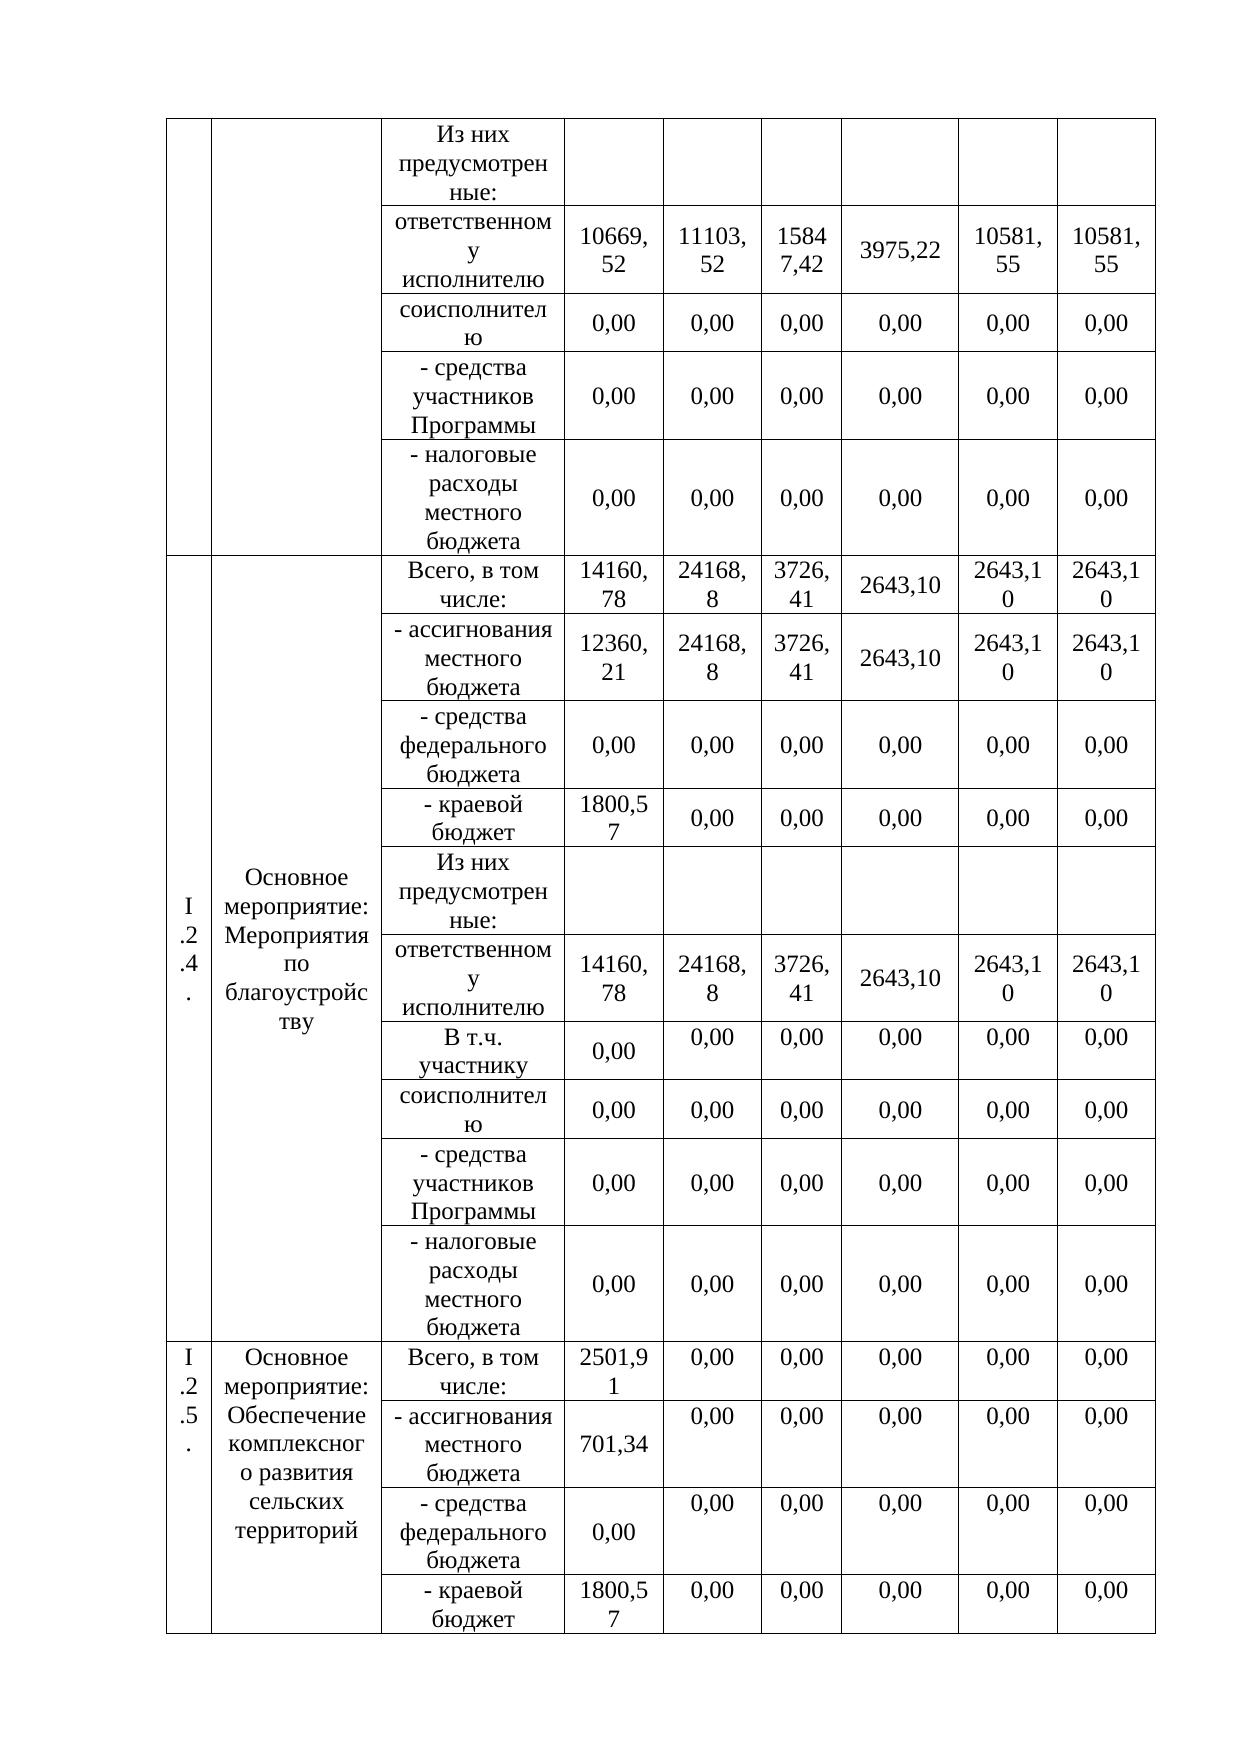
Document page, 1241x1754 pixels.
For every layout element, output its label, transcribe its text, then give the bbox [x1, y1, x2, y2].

table_cell 2643,10 [842, 935, 958, 1021]
table_cell 0,00 [1058, 789, 1155, 846]
table_cell 3726,41 [762, 935, 841, 1021]
table_cell соисполнителю [382, 294, 564, 351]
table_cell 0,00 [565, 1022, 663, 1079]
table_cell 0,00 [1058, 1139, 1155, 1225]
table_cell 2643,10 [842, 556, 958, 613]
table_cell 10669,52 [565, 206, 663, 293]
table_cell 14160,78 [565, 556, 663, 613]
table_cell соисполнителю [382, 1080, 564, 1138]
table_cell 0,00 [664, 1342, 761, 1400]
table_cell Из них предусмотренные: [382, 847, 564, 933]
table_cell - налоговые расходы местного бюджета [382, 440, 564, 554]
table_cell 14160,78 [565, 935, 663, 1021]
table_cell ответственному исполнителю [382, 206, 564, 293]
table_cell [959, 119, 1057, 205]
table_cell 11103,52 [664, 206, 761, 293]
table_cell 0,00 [565, 294, 663, 351]
table_cell 2643,10 [959, 556, 1057, 613]
table_cell 0,00 [842, 1022, 958, 1079]
table_cell 10581,55 [1058, 206, 1155, 293]
table_cell 0,00 [842, 1342, 958, 1400]
table_cell 0,00 [664, 1401, 761, 1487]
table_cell 0,00 [565, 1226, 663, 1341]
table_cell Всего, в том числе: [382, 556, 564, 613]
table_cell 0,00 [664, 352, 761, 438]
table_cell [664, 847, 761, 933]
table_cell 0,00 [842, 1575, 958, 1633]
table_cell 0,00 [762, 1401, 841, 1487]
table_cell 0,00 [762, 1488, 841, 1574]
table_cell - средства участников Программы [382, 1139, 564, 1225]
table_cell 0,00 [664, 789, 761, 846]
table_cell [762, 847, 841, 933]
table_cell 10581,55 [959, 206, 1057, 293]
table_cell 0,00 [664, 1139, 761, 1225]
table_cell 0,00 [664, 440, 761, 554]
table_cell [565, 847, 663, 933]
table_cell 0,00 [959, 1401, 1057, 1487]
table_cell 0,00 [664, 1575, 761, 1633]
table_cell 3726,41 [762, 614, 841, 700]
table_cell 0,00 [842, 352, 958, 438]
table_cell [842, 119, 958, 205]
table_cell 0,00 [959, 1488, 1057, 1574]
table_cell 0,00 [664, 1022, 761, 1079]
table_cell 0,00 [1058, 1575, 1155, 1633]
table_cell 0,00 [842, 789, 958, 846]
table_cell - ассигнования местного бюджета [382, 1401, 564, 1487]
table_cell - краевой бюджет [382, 1575, 564, 1633]
table_cell 0,00 [959, 294, 1057, 351]
table_cell 0,00 [959, 1575, 1057, 1633]
table_cell ответственному исполнителю [382, 935, 564, 1021]
table_cell [1058, 119, 1155, 205]
table_cell 0,00 [565, 701, 663, 788]
table_cell 1800,57 [565, 789, 663, 846]
table_cell 0,00 [842, 1139, 958, 1225]
table_cell 0,00 [762, 1080, 841, 1138]
table_cell I.2.5. [167, 1342, 211, 1633]
table_cell 2501,91 [565, 1342, 663, 1400]
table_cell - налоговые расходы местного бюджета [382, 1226, 564, 1341]
table_cell 0,00 [842, 1226, 958, 1341]
table_cell 0,00 [762, 1022, 841, 1079]
table_cell 0,00 [565, 1139, 663, 1225]
table_cell 0,00 [959, 1080, 1057, 1138]
table_cell 0,00 [762, 789, 841, 846]
table_cell 0,00 [762, 440, 841, 554]
table_cell 0,00 [762, 701, 841, 788]
table_cell 2643,10 [959, 614, 1057, 700]
table_cell 0,00 [565, 1488, 663, 1574]
table_cell 0,00 [762, 352, 841, 438]
table_cell Из них предусмотренные: [382, 119, 564, 205]
table_cell 0,00 [762, 1575, 841, 1633]
table_cell 0,00 [1058, 1226, 1155, 1341]
table_cell 0,00 [762, 1139, 841, 1225]
table_cell 0,00 [842, 294, 958, 351]
table_cell 0,00 [1058, 1401, 1155, 1487]
table_cell 0,00 [959, 1226, 1057, 1341]
table_cell 3726,41 [762, 556, 841, 613]
table_cell 24168,8 [664, 556, 761, 613]
table_cell 24168,8 [664, 935, 761, 1021]
table_cell 15847,42 [762, 206, 841, 293]
table_cell В т.ч. участнику [382, 1022, 564, 1079]
table_cell 0,00 [565, 352, 663, 438]
table_cell - краевой бюджет [382, 789, 564, 846]
table_cell 0,00 [959, 1342, 1057, 1400]
table_cell 0,00 [842, 701, 958, 788]
table_cell 0,00 [1058, 294, 1155, 351]
table_cell 2643,10 [1058, 556, 1155, 613]
table_cell [959, 847, 1057, 933]
table_cell [1058, 847, 1155, 933]
table_cell - средства федерального бюджета [382, 701, 564, 788]
table_cell 0,00 [762, 1226, 841, 1341]
table_cell 0,00 [959, 440, 1057, 554]
table_cell 0,00 [1058, 352, 1155, 438]
table_cell 0,00 [842, 1080, 958, 1138]
table_cell 0,00 [959, 701, 1057, 788]
table_cell 0,00 [842, 1401, 958, 1487]
table_cell 0,00 [1058, 1022, 1155, 1079]
table_cell 0,00 [959, 1022, 1057, 1079]
table_cell [762, 119, 841, 205]
table_cell 2643,10 [1058, 935, 1155, 1021]
table_cell 0,00 [1058, 1488, 1155, 1574]
table_cell 0,00 [1058, 1080, 1155, 1138]
table_cell 0,00 [959, 352, 1057, 438]
table_cell 0,00 [664, 701, 761, 788]
table_cell [842, 847, 958, 933]
table_cell [565, 119, 663, 205]
table_cell - средства участников Программы [382, 352, 564, 438]
table_cell 2643,10 [959, 935, 1057, 1021]
table_cell 0,00 [842, 440, 958, 554]
table_cell I.2.4. [167, 556, 211, 1341]
table_cell 0,00 [842, 1488, 958, 1574]
table_cell Основное мероприятие: Обеспечение комплексного развития сельских территорий [212, 1342, 381, 1633]
table_cell 0,00 [1058, 440, 1155, 554]
table_cell 0,00 [762, 1342, 841, 1400]
table_cell 0,00 [664, 1488, 761, 1574]
table_cell 12360,21 [565, 614, 663, 700]
table_cell 2643,10 [842, 614, 958, 700]
table_cell 0,00 [664, 294, 761, 351]
table_cell Основное мероприятие: Мероприятия по благоустройству [212, 556, 381, 1341]
table_cell 3975,22 [842, 206, 958, 293]
table_cell 0,00 [959, 789, 1057, 846]
table_cell 701,34 [565, 1401, 663, 1487]
table_cell - ассигнования местного бюджета [382, 614, 564, 700]
table_cell 0,00 [565, 440, 663, 554]
table_cell 2643,10 [1058, 614, 1155, 700]
table_cell 0,00 [664, 1080, 761, 1138]
table_cell 1800,57 [565, 1575, 663, 1633]
table_cell 0,00 [762, 294, 841, 351]
table_cell 0,00 [1058, 1342, 1155, 1400]
table_cell Всего, в том числе: [382, 1342, 564, 1400]
table_cell [664, 119, 761, 205]
table_cell 0,00 [664, 1226, 761, 1341]
table_cell 0,00 [1058, 701, 1155, 788]
table_cell 24168,8 [664, 614, 761, 700]
table_cell 0,00 [565, 1080, 663, 1138]
table_cell 0,00 [959, 1139, 1057, 1225]
table_cell - средства федерального бюджета [382, 1488, 564, 1574]
